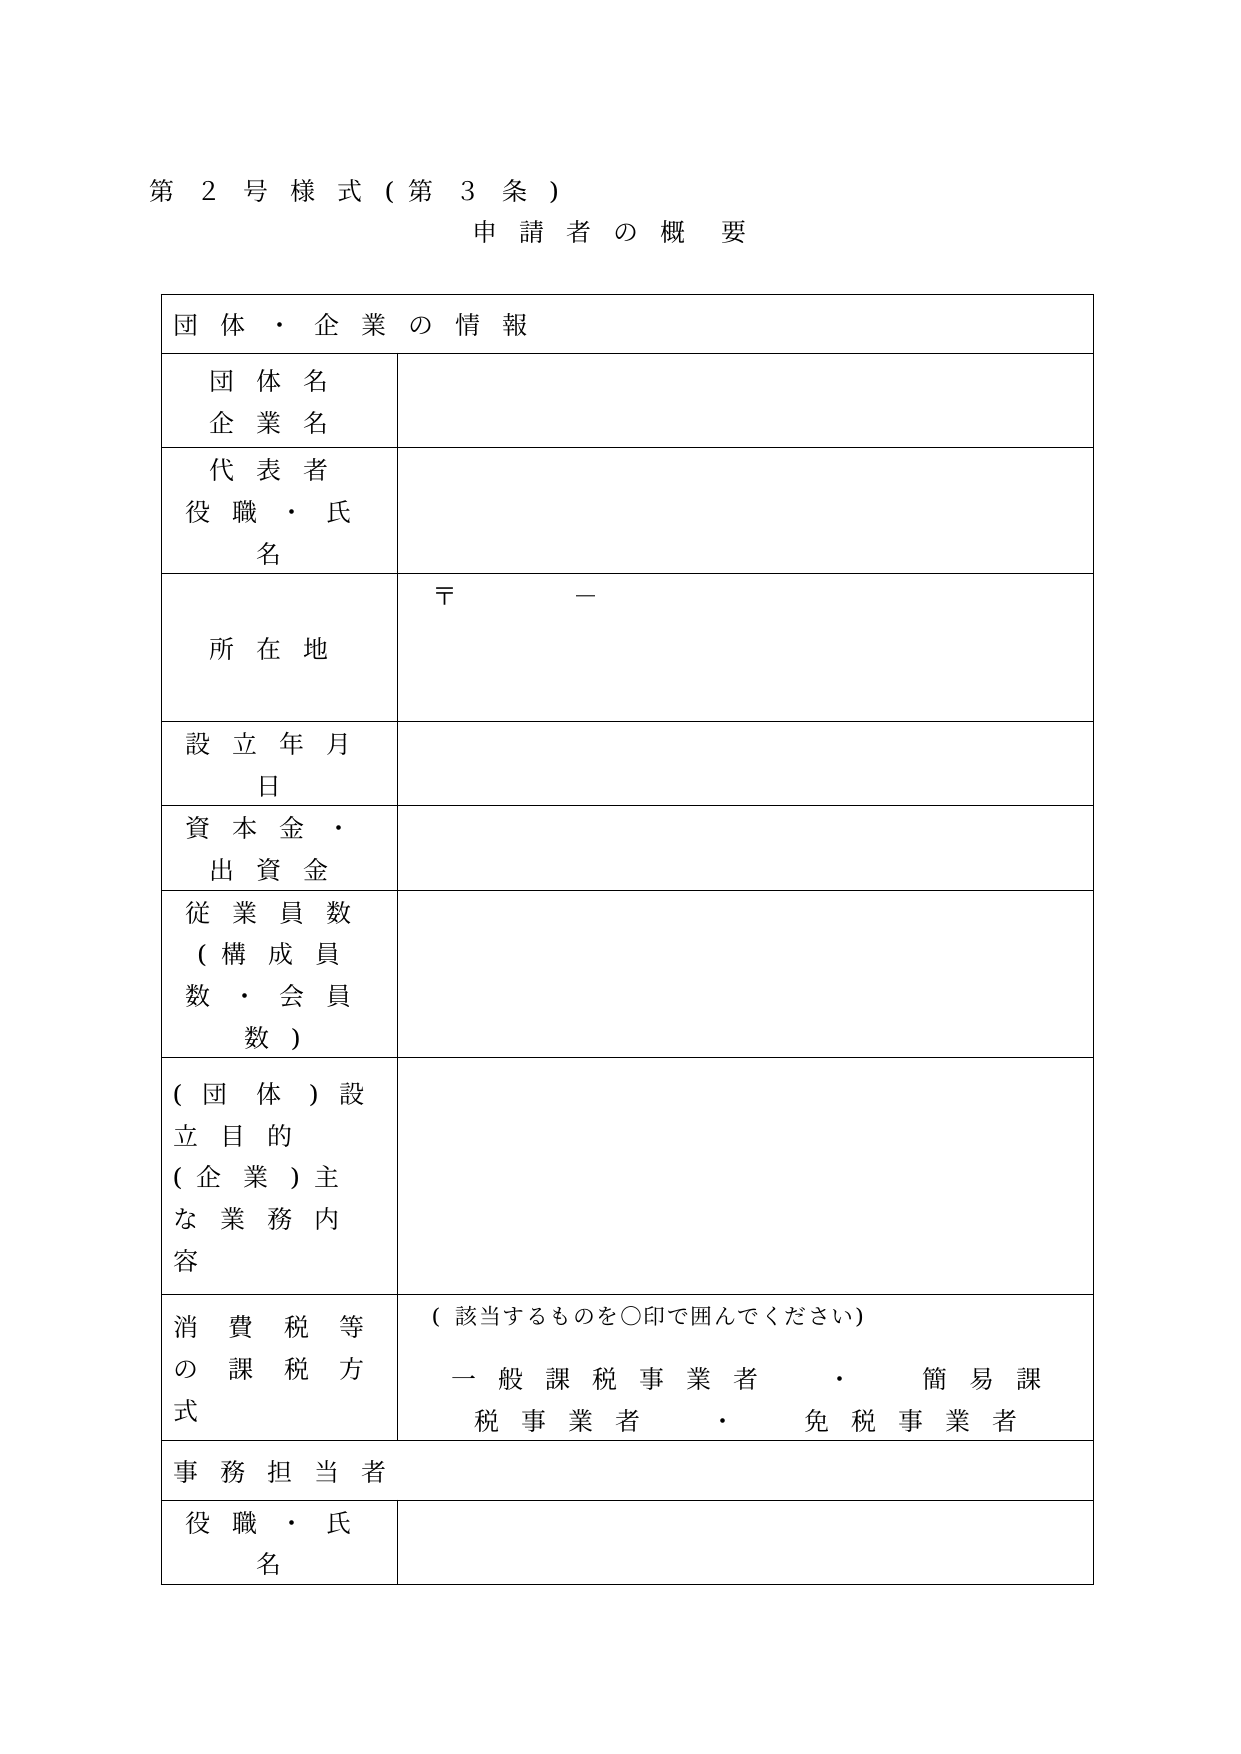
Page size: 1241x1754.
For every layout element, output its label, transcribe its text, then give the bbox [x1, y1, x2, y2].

table_cell [398, 354, 1093, 447]
text 第２号様式(第３条) [149, 169, 1091, 210]
table_cell [398, 722, 1093, 805]
table_cell [398, 1501, 1093, 1584]
table_cell [398, 448, 1093, 573]
table_cell 所在地 [162, 574, 397, 721]
table_cell 代表者 役職・氏名 [162, 448, 397, 573]
table_cell 事務担当者 [162, 1441, 1093, 1499]
table_cell [398, 1058, 1093, 1293]
table_cell 団体名 企業名 [162, 354, 397, 447]
table_cell 設立年月日 [162, 722, 397, 805]
table_cell 〒 － [398, 574, 1093, 721]
table_cell [398, 806, 1093, 889]
table_cell 役職・氏名 [162, 1501, 397, 1584]
table_cell (該当するものを○印で囲んでください) 一般課税事業者 ・ 簡易課税事業者 ・ 免税事業者 [398, 1295, 1093, 1440]
text 申請者の概要 [149, 210, 1091, 252]
table_cell 消費税等の課税方式 [162, 1295, 397, 1440]
table_header 団体・企業の情報 [162, 295, 1093, 353]
table_cell 資本金・出資金 [162, 806, 397, 889]
table_cell 従業員数 (構成員数・会員数) [162, 891, 397, 1057]
table_cell (団体)設立目的 (企業)主な業務内容 [162, 1058, 397, 1293]
table_cell [398, 891, 1093, 1057]
